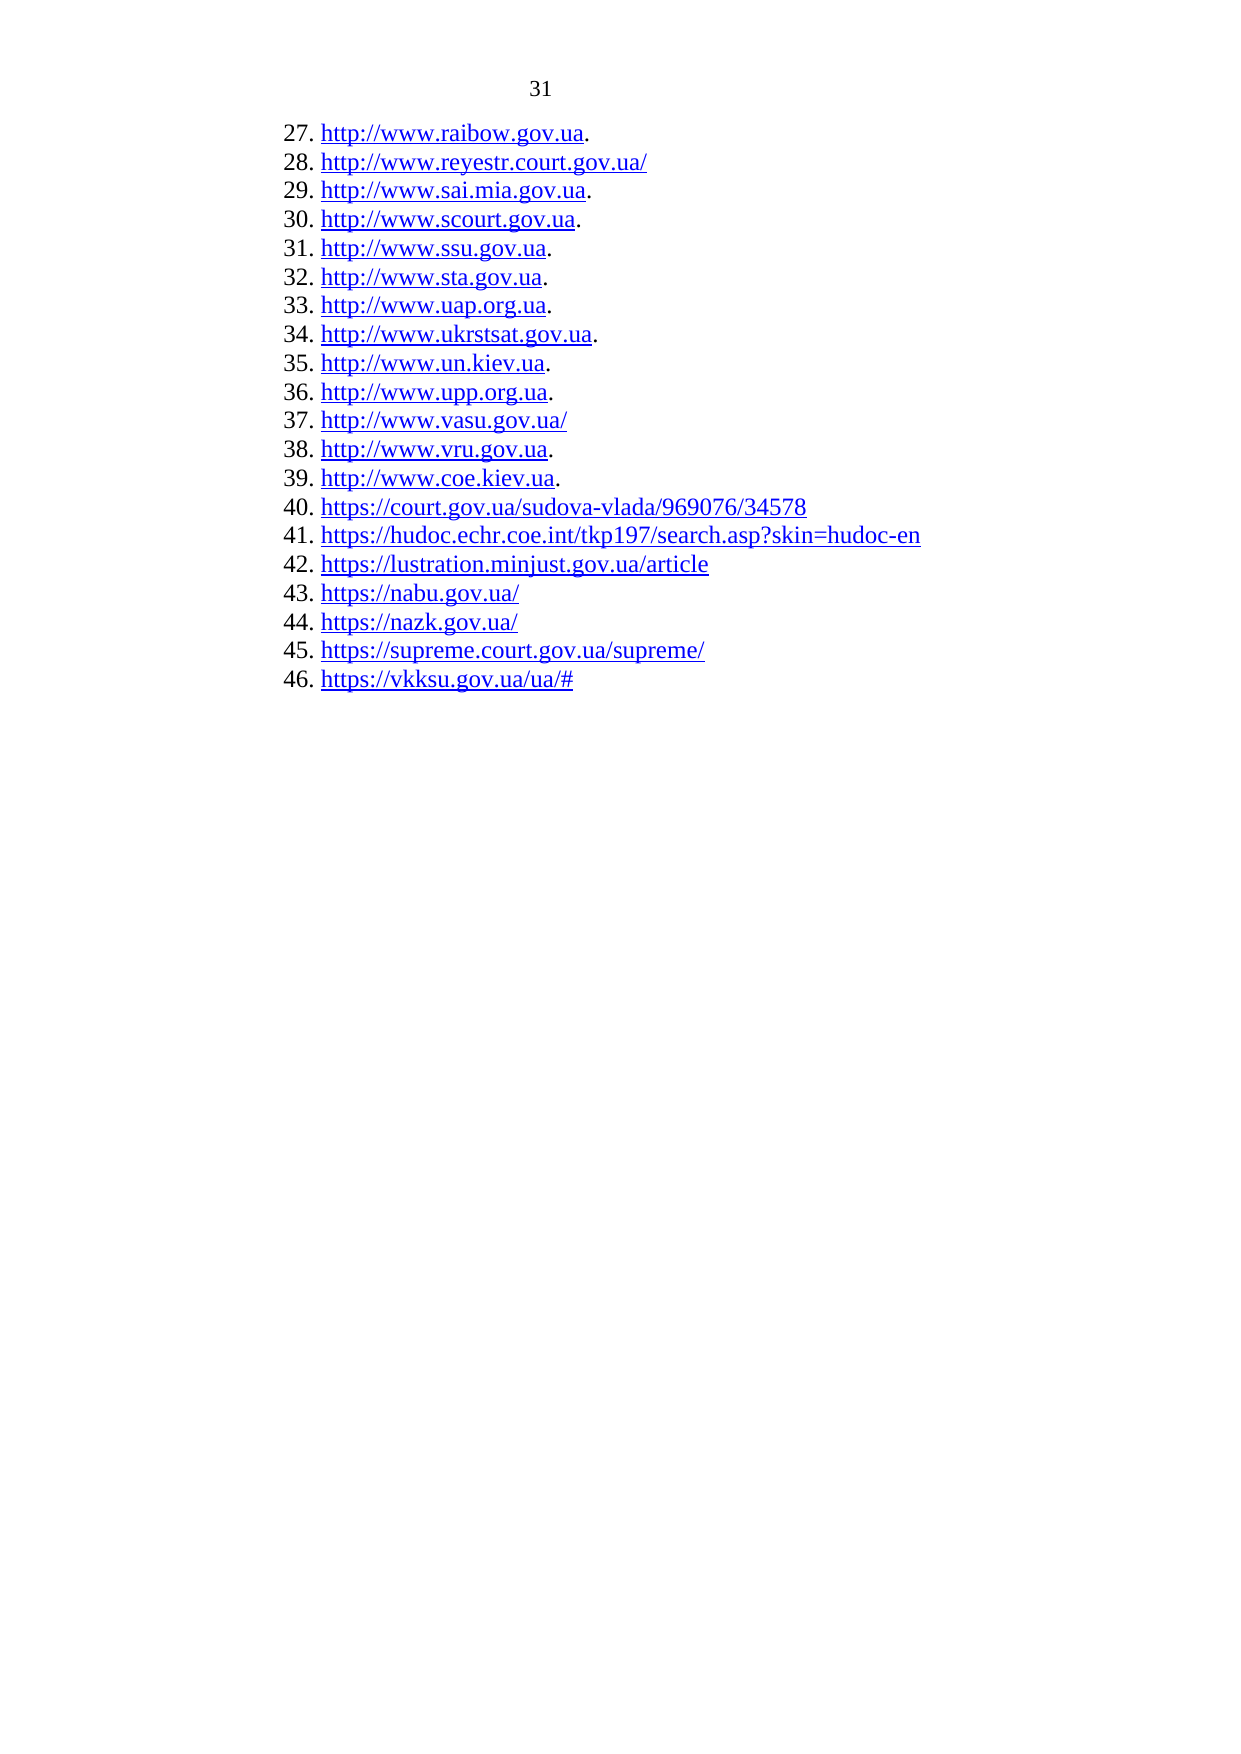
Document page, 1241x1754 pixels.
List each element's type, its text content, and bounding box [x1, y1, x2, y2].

list http://www.uap.org.ua. [283, 291, 1181, 319]
list http://www.reyestr.court.gov.ua/ [283, 147, 1181, 176]
list http://www.un.kiev.ua. [283, 348, 1181, 377]
list https://vkksu.gov.ua/ua/# [283, 664, 1181, 693]
list http://www.ssu.gov.ua. [283, 233, 1181, 262]
list https://nabu.gov.ua/ [283, 578, 1181, 607]
list http://www.sta.gov.ua. [283, 262, 1181, 291]
list http://www.ukrstsat.gov.ua. [283, 319, 1181, 348]
list http://www.vru.gov.ua. [283, 434, 1181, 463]
list http://www.sai.mia.gov.ua. [283, 176, 1181, 204]
list https://hudoc.echr.coe.int/tkp197/search.asp?skin=hudoc-en [283, 521, 1181, 549]
list http://www.vasu.gov.ua/ [283, 406, 1181, 434]
list https://supreme.court.gov.ua/supreme/ [283, 636, 1181, 664]
list http://www.scourt.gov.ua. [283, 204, 1181, 233]
list http://www.сoe.kiev.ua. [283, 463, 1181, 492]
list https://court.gov.ua/sudova-vlada/969076/34578 [283, 492, 1181, 521]
list https://lustration.minjust.gov.ua/article [283, 549, 1181, 578]
list https://nazk.gov.ua/ [283, 607, 1181, 636]
list http://www.upp.org.ua. [283, 377, 1181, 406]
list http://www.raibow.gov.ua. [283, 118, 1181, 147]
